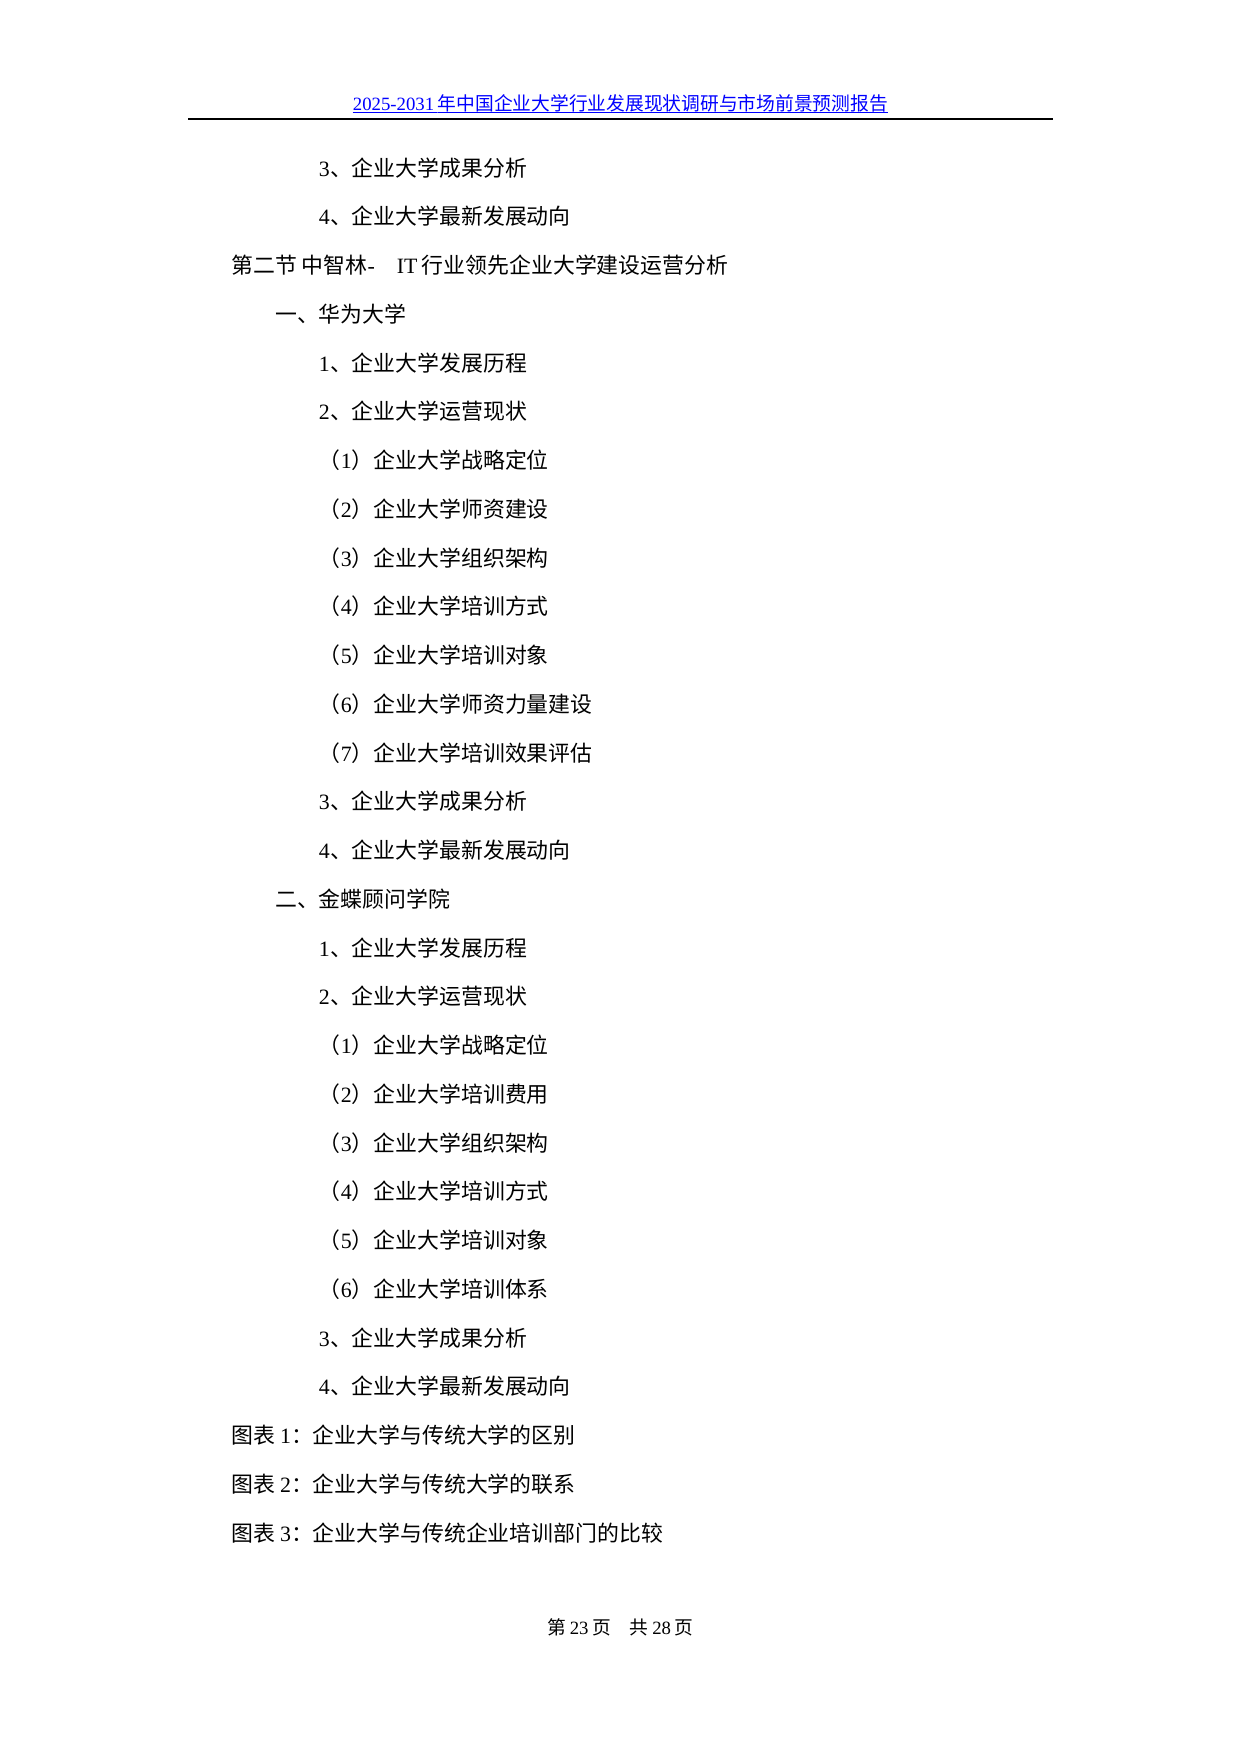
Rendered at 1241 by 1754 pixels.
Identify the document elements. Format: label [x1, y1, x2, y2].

text [187, 150, 1053, 1548]
